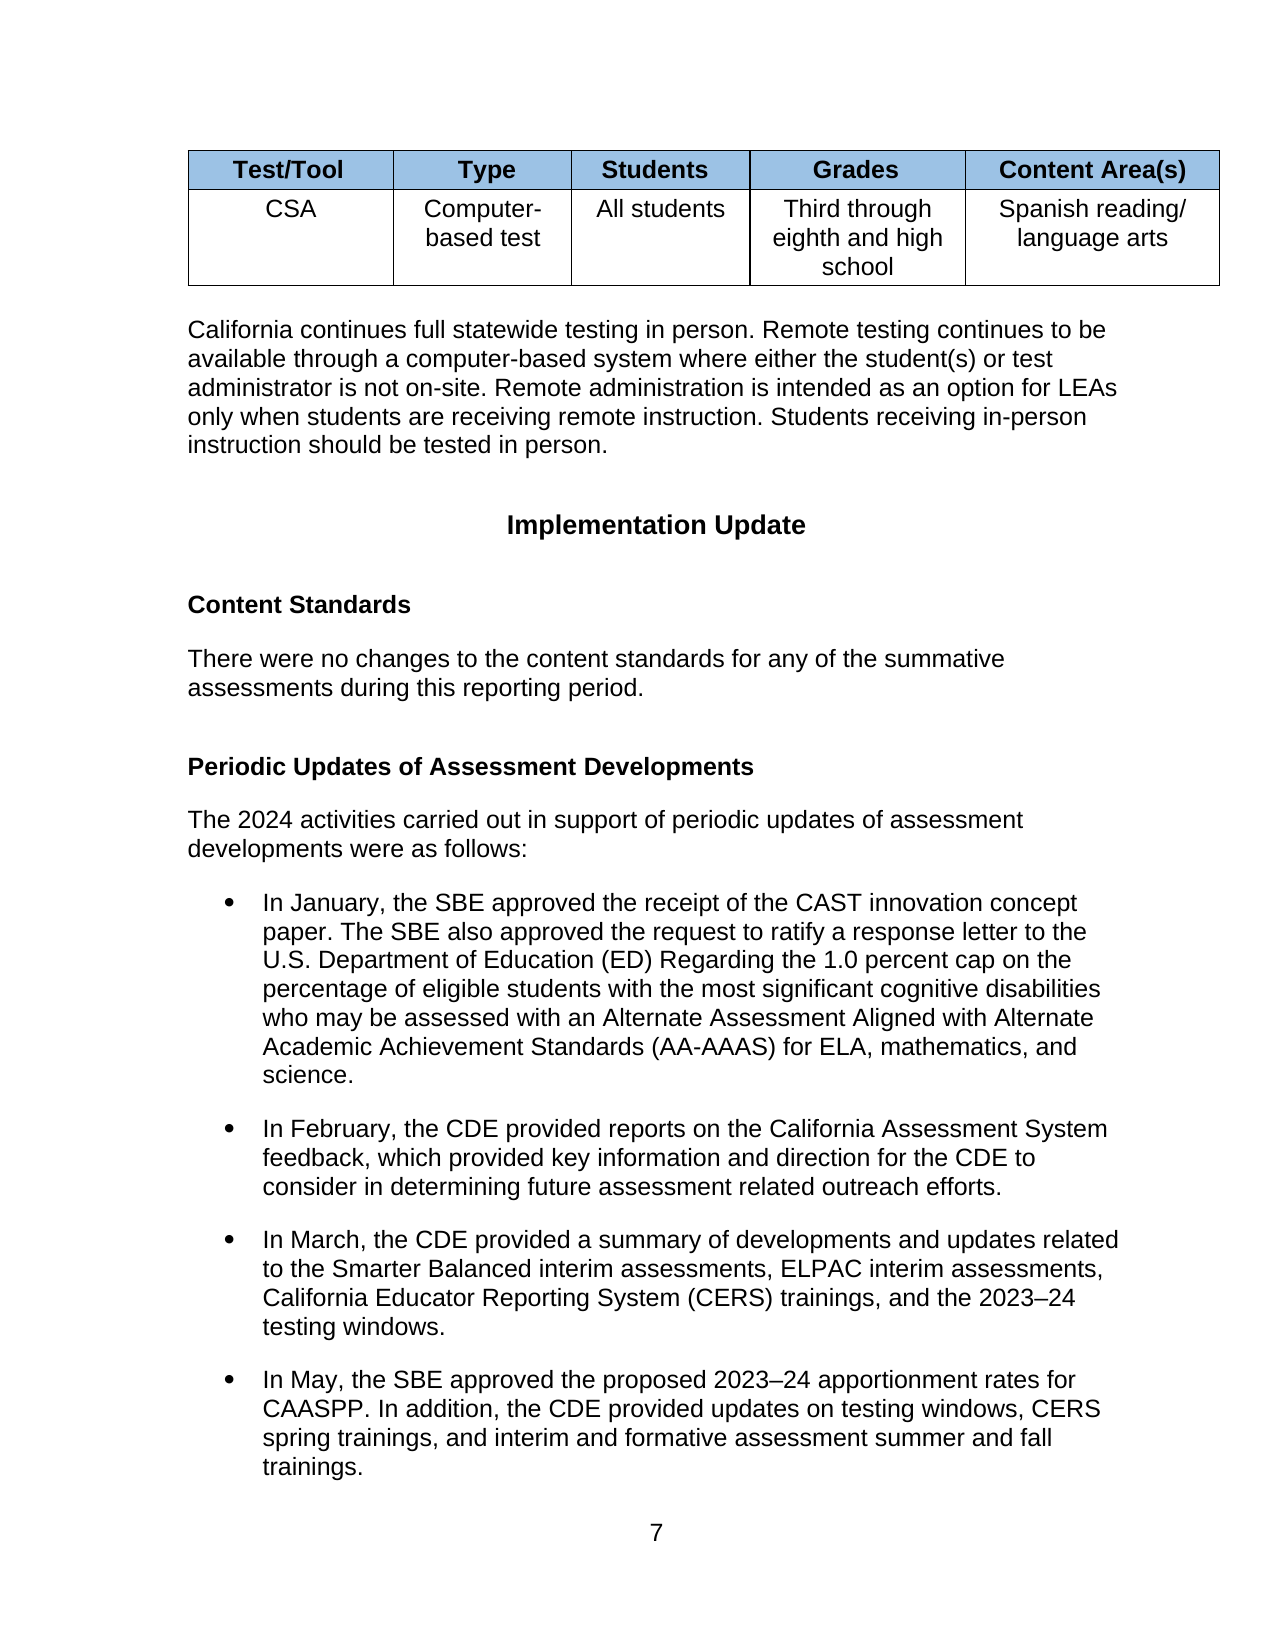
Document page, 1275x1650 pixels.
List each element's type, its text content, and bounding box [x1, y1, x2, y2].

subtitle Implementation Update [187, 509, 1125, 540]
table_header Content Area(s) [966, 151, 1219, 189]
list In March, the CDE provided a summary of developments and updates related to the Smarter Balanced interim assessments, ELPAC interim assessments, California Educator Reporting System (CERS) trainings, and the 2023–24 testing windows. [225, 1225, 1125, 1341]
subtitle Content Standards [187, 590, 1125, 619]
table_header Type [394, 151, 571, 189]
table_header Grades [751, 151, 965, 189]
text The 2024 activities carried out in support of periodic updates of assessment developments were as follows: [187, 805, 1125, 863]
table_cell Spanish reading/ language arts [966, 190, 1219, 285]
list In January, the SBE approved the receipt of the CAST innovation concept paper. The SBE also approved the request to ratify a response letter to the U.S. Department of Education (ED) Regarding the 1.0 percent cap on the percentage of eligible students with the most significant cognitive disabilities who may be assessed with an Alternate Assessment Aligned with Alternate Academic Achievement Standards (AA-AAAS) for ELA, mathematics, and science. [225, 888, 1125, 1089]
list In February, the CDE provided reports on the California Assessment System feedback, which provided key information and direction for the CDE to consider in determining future assessment related outreach efforts. [225, 1114, 1125, 1200]
table_cell Computer-based test [394, 190, 571, 285]
text There were no changes to the content standards for any of the summative assessments during this reporting period. [187, 644, 1125, 701]
table_header Students [572, 151, 749, 189]
subtitle Periodic Updates of Assessment Developments [187, 751, 1125, 780]
table_cell All students [572, 190, 749, 285]
table_cell Third through eighth and high school [751, 190, 965, 285]
list In May, the SBE approved the proposed 2023–24 apportionment rates for CAASPP. In addition, the CDE provided updates on testing windows, CERS spring trainings, and interim and formative assessment summer and fall trainings. [225, 1366, 1125, 1481]
table_cell CSA [189, 190, 393, 285]
text California continues full statewide testing in person. Remote testing continues to be available through a computer-based system where either the student(s) or test administrator is not on-site. Remote administration is intended as an option for LEAs only when students are receiving remote instruction. Students receiving in-person instruction should be tested in person. [187, 315, 1125, 459]
table_header Test/Tool [189, 151, 393, 189]
